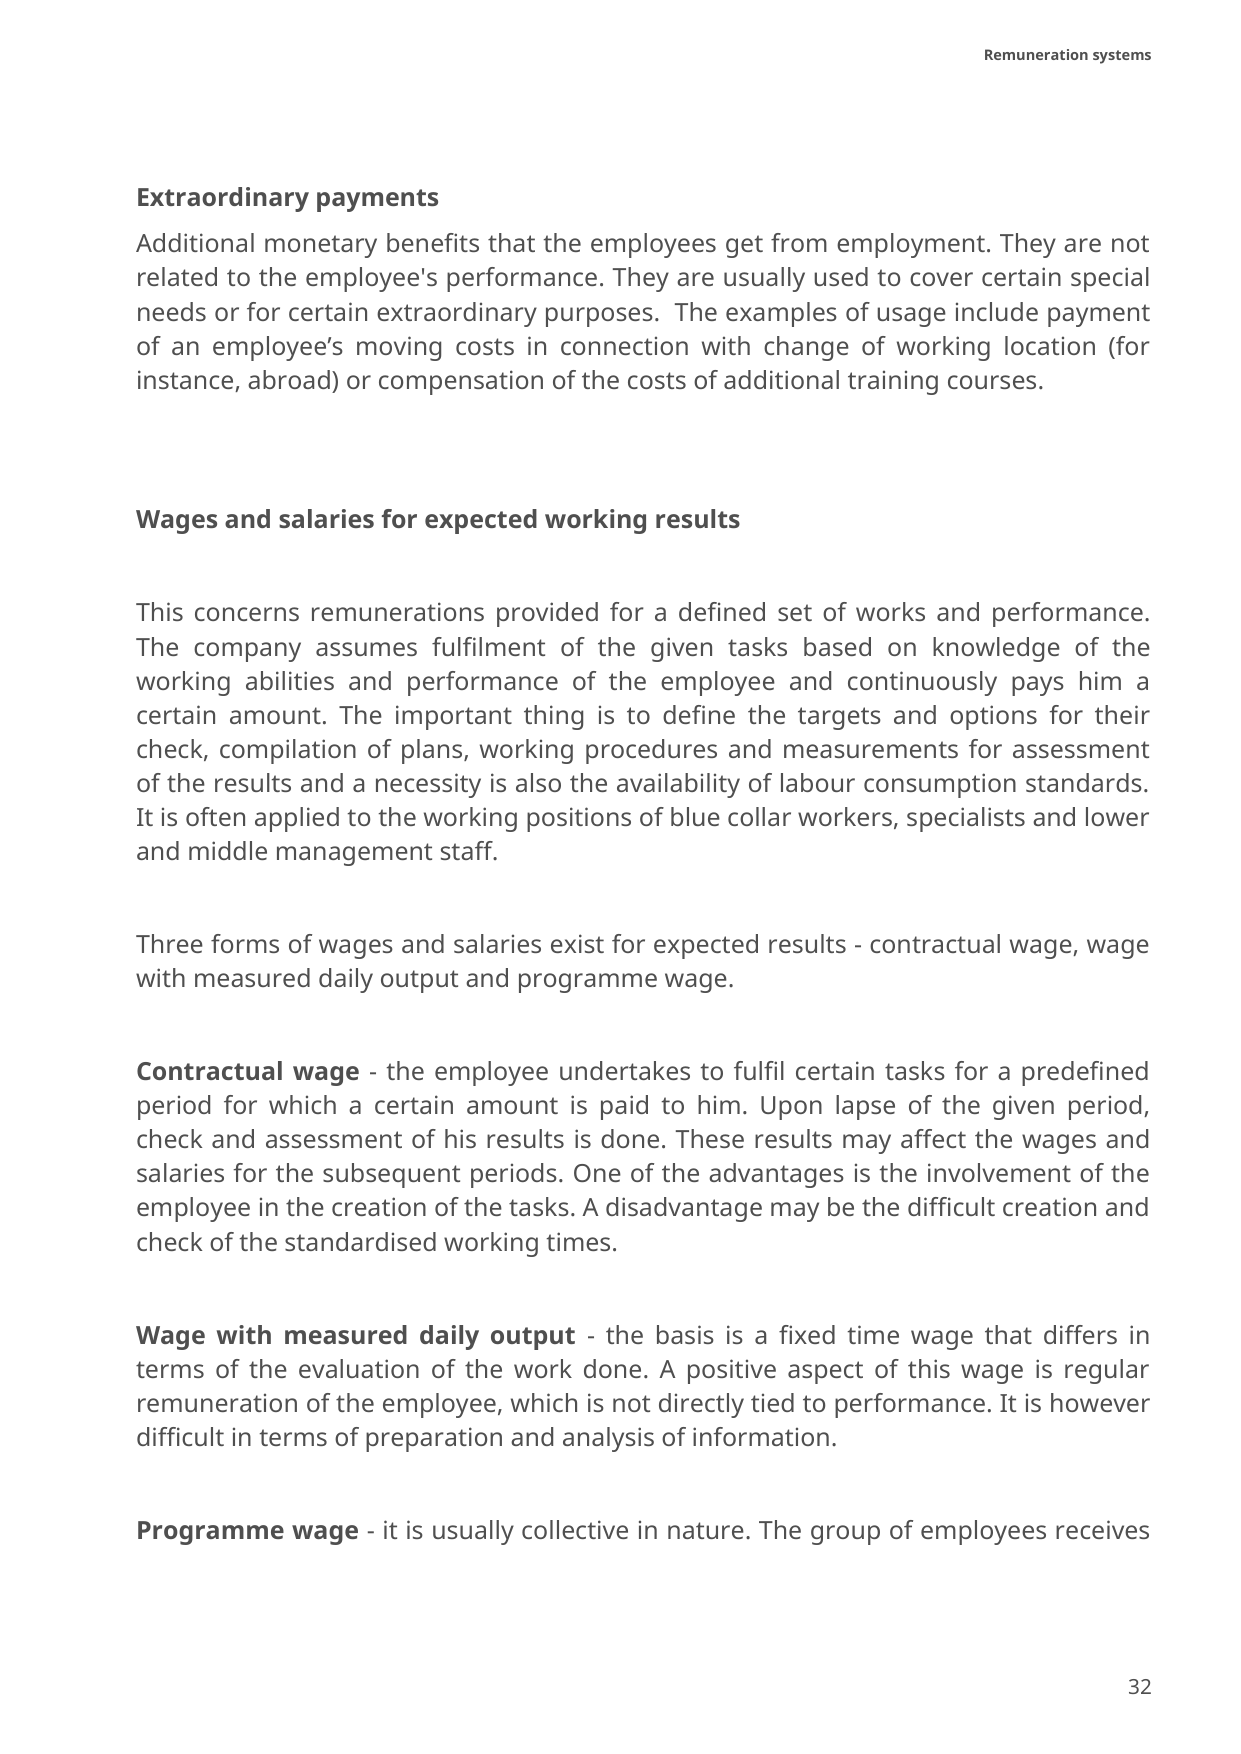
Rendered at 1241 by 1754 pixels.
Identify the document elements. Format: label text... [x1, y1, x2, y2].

text Additional monetary benefits that the employees get from employment. They are not related to the employee's performance. They are usually used to cover certain special needs or for certain extraordinary purposes. The examples of usage include payment of an employee’s moving costs in connection with change of working location (for instance, abroad) or compensation of the costs of additional training courses. [136, 226, 1152, 396]
text Wages and salaries for expected working results [136, 502, 1152, 536]
text Extraordinary payments [136, 179, 1152, 213]
text Contractual wage - the employee undertakes to fulfil certain tasks for a predefined period for which a certain amount is paid to him. Upon lapse of the given period, check and assessment of his results is done. These results may affect the wages and salaries for the subsequent periods. One of the advantages is the involvement of the employee in the creation of the tasks. A disadvantage may be the difficult creation and check of the standardised working times. [136, 1054, 1152, 1258]
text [136, 1513, 1152, 1547]
text Wage with measured daily output - the basis is a fixed time wage that differs in terms of the evaluation of the work done. A positive aspect of this wage is regular remuneration of the employee, which is not directly tied to performance. It is however difficult in terms of preparation and analysis of information. [136, 1317, 1152, 1453]
text This concerns remunerations provided for a defined set of works and performance. The company assumes fulfilment of the given tasks based on knowledge of the working abilities and performance of the employee and continuously pays him a certain amount. The important thing is to define the targets and options for their check, compilation of plans, working procedures and measurements for assessment of the results and a necessity is also the availability of labour consumption standards. It is often applied to the working positions of blue collar workers, specialists and lower and middle management staff. [136, 595, 1152, 868]
text Three forms of wages and salaries exist for expected results - contractual wage, wage with measured daily output and programme wage. [136, 927, 1152, 995]
